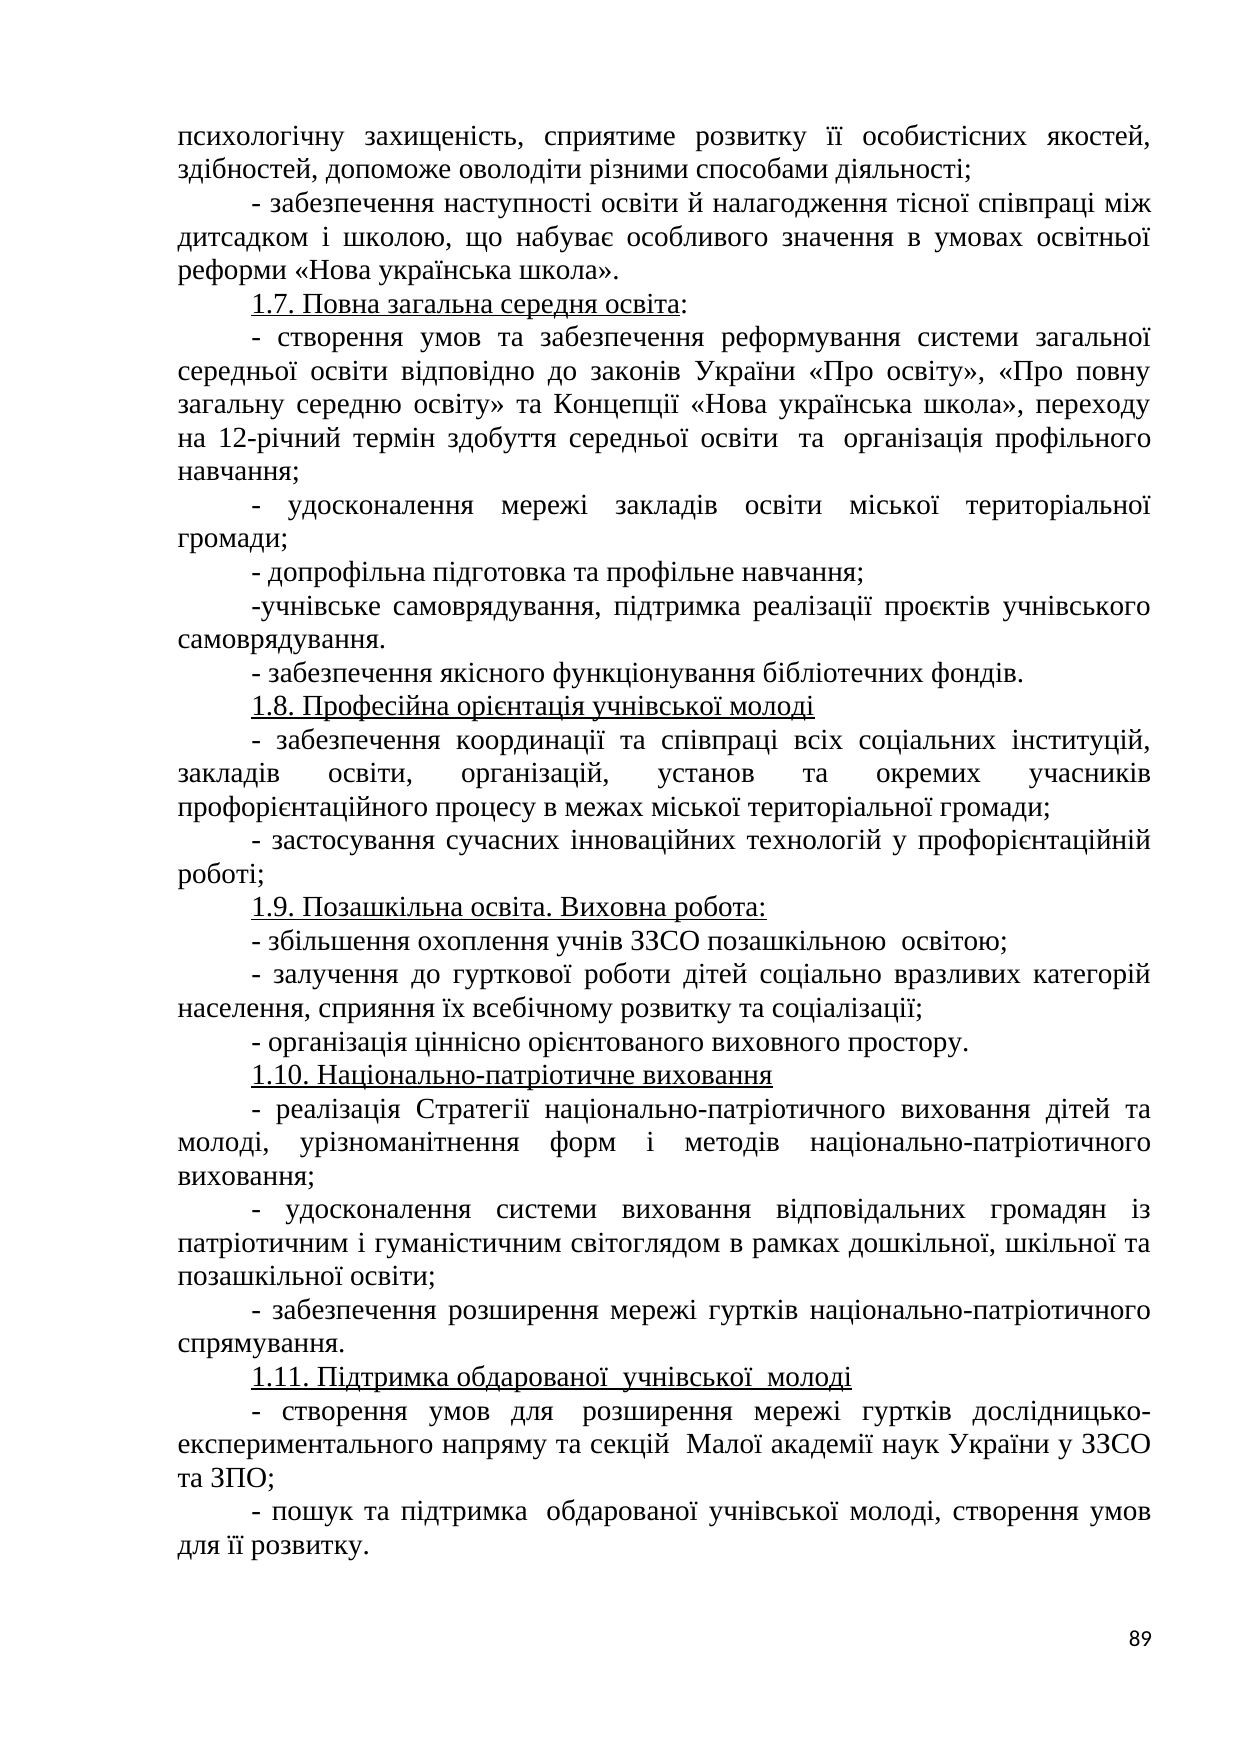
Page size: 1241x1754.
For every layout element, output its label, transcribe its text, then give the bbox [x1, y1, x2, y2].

text - збільшення охоплення учнів ЗЗСО позашкільною освітою; [177, 923, 1152, 957]
text - забезпечення координації та співпраці всіх соціальних інституцій, закладів освіти, організацій, установ та окремих учасників профорієнтаційного процесу в межах міської територіальної громади; [177, 722, 1152, 822]
text 1.7. Повна загальна середня освіта: [177, 286, 1152, 319]
text 1.9. Позашкільна освіта. Виховна робота: [177, 889, 1152, 923]
text - удосконалення системи виховання відповідальних громадян із патріотичним і гуманістичним світоглядом в рамках дошкільної, шкільної та позашкільної освіти; [177, 1191, 1152, 1292]
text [177, 118, 1152, 185]
text - реалізація Стратегії національно-патріотичного виховання дітей та молоді, урізноманітнення форм і методів національно-патріотичного виховання; [177, 1091, 1152, 1191]
text - залучення до гурткової роботи дітей соціально вразливих категорій населення, сприяння їх всебічному розвитку та соціалізації; [177, 957, 1152, 1024]
text - пошук та підтримка обдарованої учнівської молоді, створення умов для її розвитку. [177, 1493, 1152, 1560]
text - забезпечення розширення мережі гуртків національно-патріотичного спрямування. [177, 1292, 1152, 1359]
text -учнівське самоврядування, підтримка реалізації проєктів учнівського самоврядування. [177, 588, 1152, 655]
text 1.11. Підтримка обдарованої учнівської молоді [177, 1359, 1152, 1393]
text 1.8. Професійна орієнтація учнівської молоді [177, 688, 1152, 722]
text - забезпечення наступності освіти й налагодження тісної співпраці між дитсадком і школою, що набуває особливого значення в умовах освітньої реформи «Нова українська школа». [177, 185, 1152, 286]
text - забезпечення якісного функціонування бібліотечних фондів. [177, 655, 1152, 688]
text 1.10. Національно-патріотичне виховання [177, 1057, 1152, 1091]
text - удосконалення мережі закладів освіти міської територіальної громади; [177, 487, 1152, 554]
text - допрофільна підготовка та профільне навчання; [177, 554, 1152, 588]
text - організація ціннісно орієнтованого виховного простору. [177, 1024, 1152, 1057]
text - створення умов та забезпечення реформування системи загальної середньої освіти відповідно до законів України «Про освіту», «Про повну загальну середню освіту» та Концепції «Нова українська школа», переходу на 12-річний термін здобуття середньої освіти та організація профільного навчання; [177, 319, 1152, 487]
text - застосування сучасних інноваційних технологій у профорієнтаційній роботі; [177, 822, 1152, 889]
text - створення умов для розширення мережі гуртків дослідницько-експериментального напряму та секцій Малої академії наук України у ЗЗСО та ЗПО; [177, 1393, 1152, 1493]
